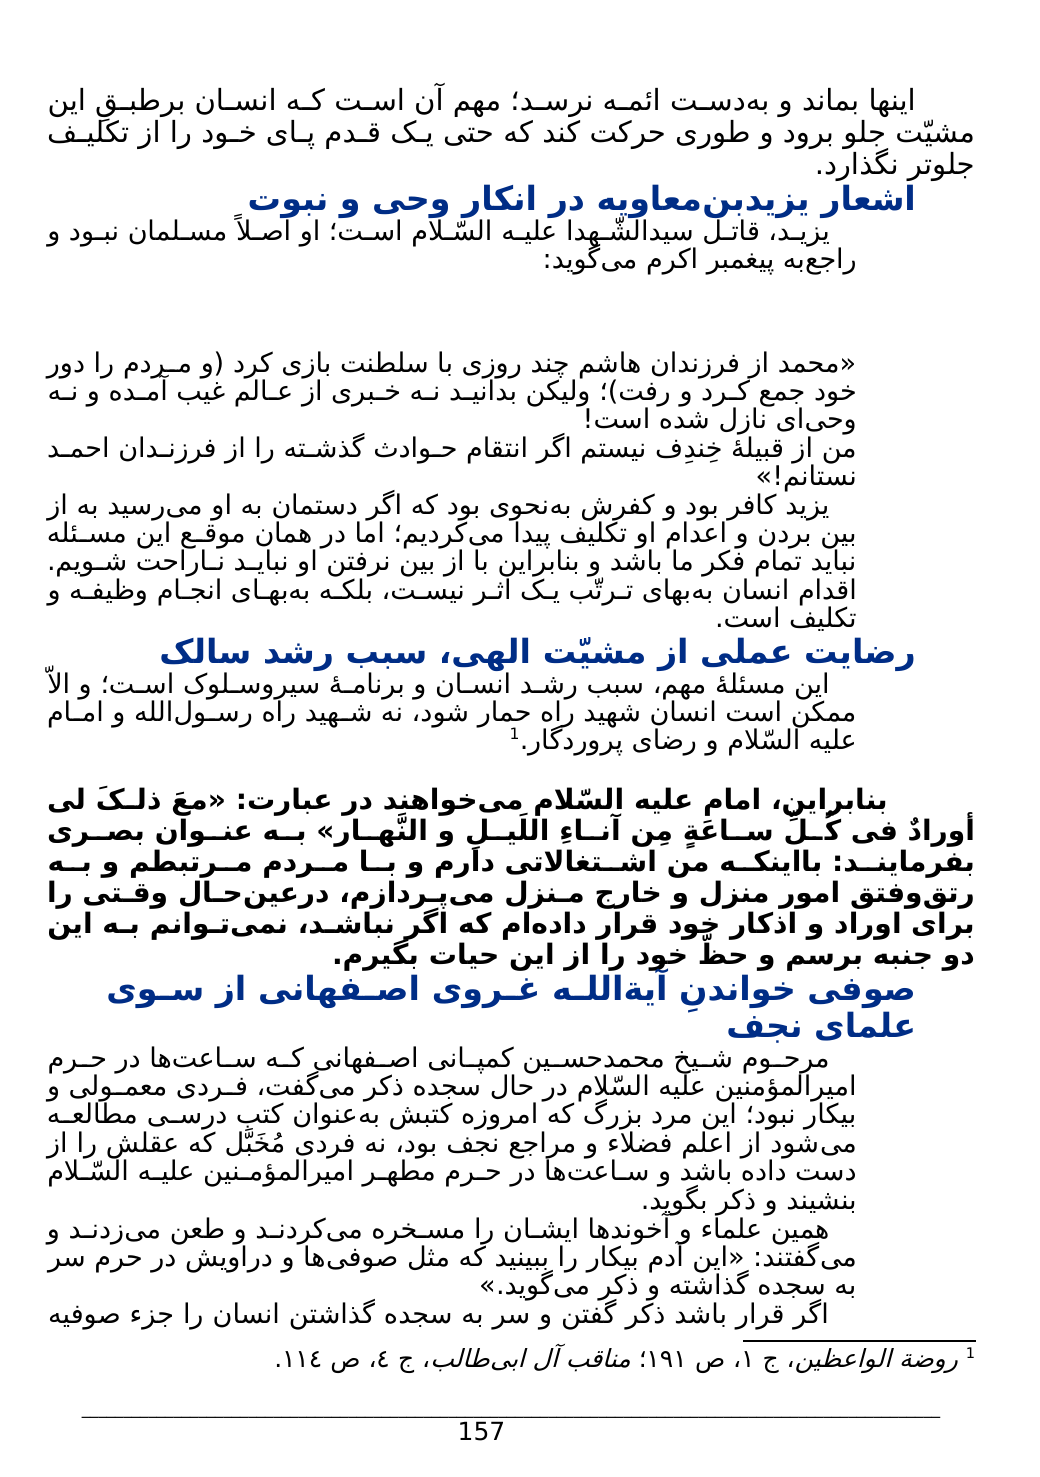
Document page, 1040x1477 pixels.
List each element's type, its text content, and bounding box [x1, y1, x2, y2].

subtitle اشعار یزیدبن‌معاویه در انکار وحی و نبوت [106, 181, 916, 218]
text من از قبیلۀ خِندِف نیستم اگر انتقام حوادث گذشته را از فرزندان احمد نستانم!» [47, 435, 857, 492]
text یزید، قاتل سیدالشّهدا علیه السّلام است؛ او اصلاً مسلمان نبود و راجع‌به پیغمبر اکرم می‌گوید: [47, 218, 857, 275]
text یزید کافر بود و کفرش به‌نحوی بود که اگر دستمان به او می‌رسید به از بین بردن و اعدام او تکلیف پیدا می‌کردیم؛ اما در همان موقع این مسئله نباید تمام فکر ما باشد و بنابراین با از بین نرفتن او نباید ناراحت شویم. اقدام انسان به‌‌بهای ترتّب یک اثر نیست، بلکه به‌بهای انجام وظیفه و تکلیف است. [47, 492, 857, 634]
text این مسئلۀ مهم، سبب رشد انسان و برنامۀ سیروسلوک است؛ و الاّ ممکن است انسان شهید راه حمار شود‌، نه شهید راه رسول‌الله و امام علیه السّلام و رضای پروردگار. [47, 671, 857, 756]
text همین علماء و آخوندها ایشان را مسخره می‌کردند و طعن می‌زدند و می‌گفتند: «این آدم بیکار را ببینید که مثل صوفی‌ها و دراویش‌ در حرم سر به سجده گذاشته و ذکر می‌گوید.» [47, 1216, 857, 1301]
text اینها بماند و به‌دست ائمه نرسد؛ مهم آن است که انسان برطبقِ این مشیّت جلو برود و طوری حرکت کند که حتی یک قدم پای خود را از تکلیف جلوتر نگذارد. [47, 84, 975, 181]
subtitle رضایت عملی از مشیّت الهی، سبب رشد سالک [106, 634, 916, 671]
text مرحوم شیخ محمدحسین کمپانی اصفهانی که ساعت‌ها در حرم امیرالمؤمنین علیه السّلام در حال سجده ذکر می‌گفت، فردی معمولی و بیکار نبود؛ این مرد بزرگ که امروزه کتبش به‌عنوان کتب درسی مطالعه می‌شود از اعلم فضلاء و مراجع نجف بود، نه فردی‌ مُخَبَّل که عقلش را از دست داده باشد و ساعت‌ها در حرم مطهر امیرالمؤمنین علیه السّلام بنشیند و ذکر بگوید. [47, 1045, 857, 1216]
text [47, 1301, 857, 1329]
subtitle صوفی خواندنِ آیةالله غروی اصفهانی از سوی علمای نجف [106, 971, 916, 1045]
text بنابراین، امام علیه السّلام می‌خواهند در عبارت: «معَ ذلکَ لی أورادٌ فی کُلِّ ساعَةٍ مِن آناءِ اللَیلِ و النَّهار» به عنوان بصری بفرمایند: بااینکه من اشتغالاتی دارم و با مردم مرتبطم و به رتق‌‌وفتق امور منزل و خارج منزل می‌پردازم، درعین‌حال وقتی را برای اوراد و اذکار خود قرار داده‌ام که اگر نباشد، نمی‌توانم به این دو جنبه برسم و حظّ خود را از این حیات بگیرم. [47, 784, 975, 971]
text «محمد از فرزندان هاشم چند روزی با سلطنت بازی کرد (و مردم را دور خود جمع کرد و رفت)؛ ولیکن بدانید نه خبری از عالم غیب آمده و نه وحی‌ای نازل شده است! [47, 350, 857, 435]
